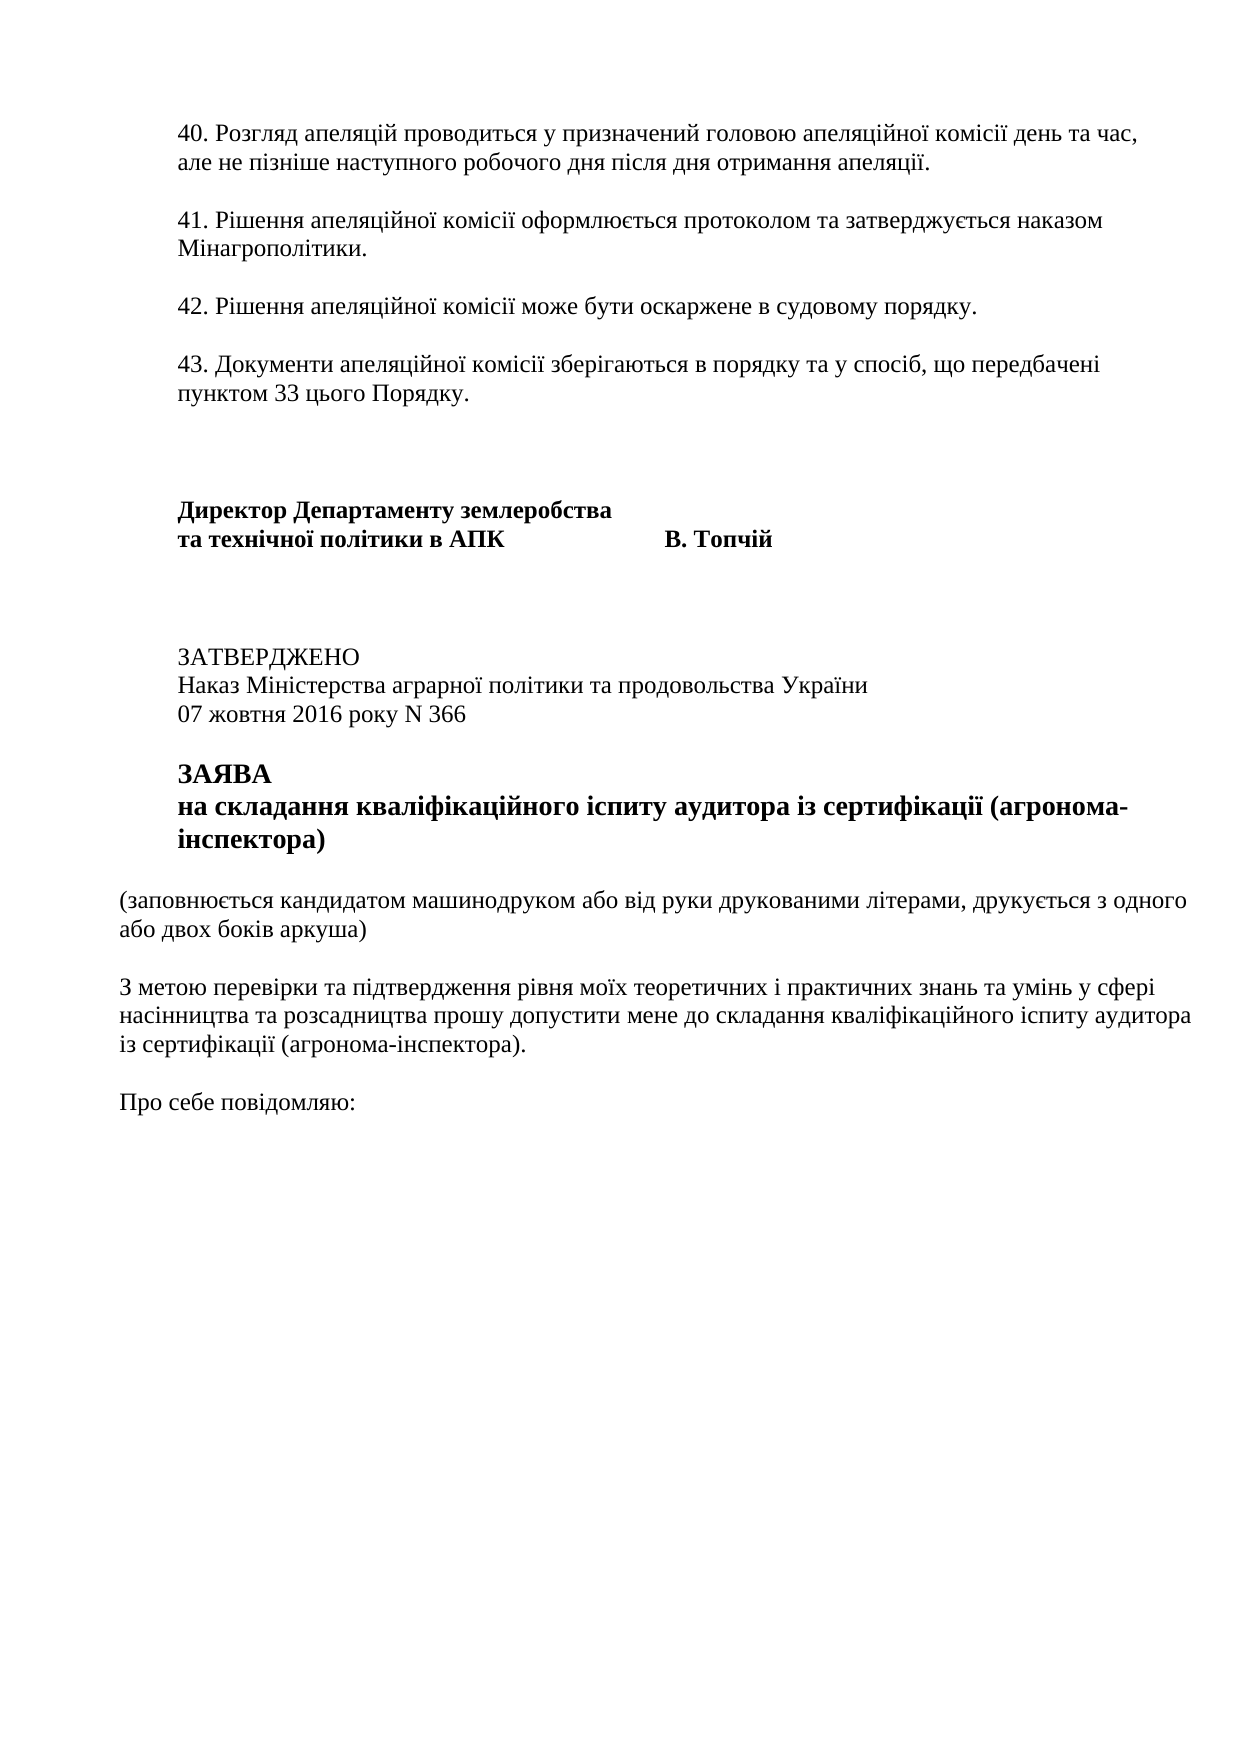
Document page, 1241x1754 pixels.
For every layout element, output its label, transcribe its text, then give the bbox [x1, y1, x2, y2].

text ЗАТВЕРДЖЕНО Наказ Міністерства аграрної політики та продовольства України 07 жовтня 2016 року N 366 [177, 642, 1152, 728]
table_header В. Топчій [663, 494, 1150, 554]
text 40. Розгляд апеляцій проводиться у призначений головою апеляційної комісії день та час, але не пізніше наступного робочого дня після дня отримання апеляції. [177, 118, 1152, 176]
table_header (заповнюється кандидатом машинодруком або від руки друкованими літерами, друкується з одного або двох боків аркуша) З метою перевірки та підтвердження рівня моїх теоретичних і практичних знань та умінь у сфері насінництва та розсадництва прошу допустити мене до складання кваліфікаційного іспиту аудитора із сертифікації (агронома-інспектора). Про себе повідомляю: [118, 884, 1211, 1117]
text 41. Рішення апеляційної комісії оформлюється протоколом та затверджується наказом Мінагрополітики. [177, 205, 1152, 262]
text 43. Документи апеляційної комісії зберігаються в порядку та у спосіб, що передбачені пунктом 33 цього Порядку. [177, 349, 1152, 407]
table_header Директор Департаменту землеробства та технічної політики в АПК [176, 494, 663, 554]
text 42. Рішення апеляційної комісії може бути оскаржене в судовому порядку. [177, 291, 1152, 320]
text ЗАЯВА на складання кваліфікаційного іспиту аудитора із сертифікації (агронома-інспектора) [177, 757, 1152, 854]
